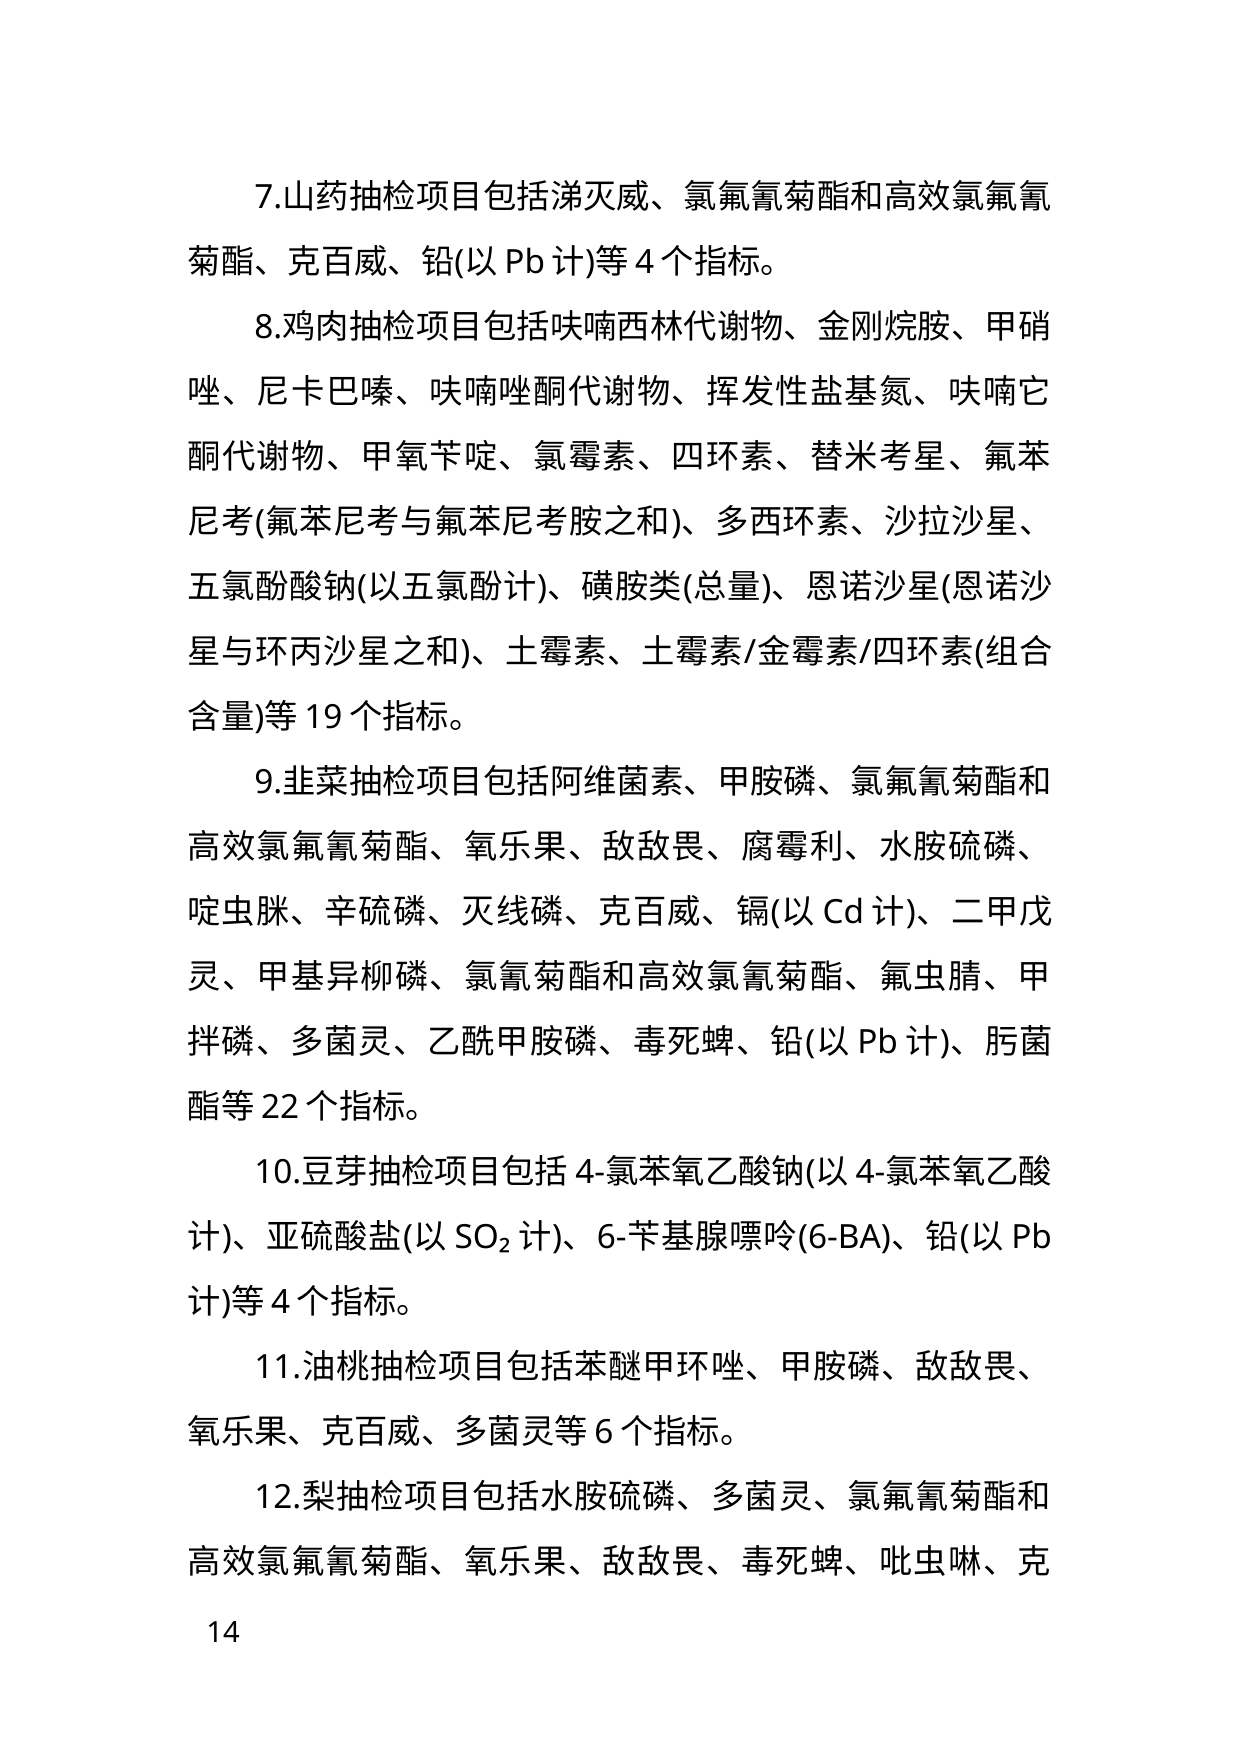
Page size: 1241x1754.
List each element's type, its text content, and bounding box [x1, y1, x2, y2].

text 7.山药抽检项目包括涕灭威、氯氟氰菊酯和高效氯氟氰菊酯、克百威、铅(以Pb计)等4个指标。 [187, 162, 1053, 292]
text 10.豆芽抽检项目包括4-氯苯氧乙酸钠(以4-氯苯氧乙酸计)、亚硫酸盐(以SO₂计)、6-苄基腺嘌呤(6-BA)、铅(以Pb计)等4个指标。 [187, 1137, 1053, 1332]
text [187, 1462, 1053, 1592]
text 11.油桃抽检项目包括苯醚甲环唑、甲胺磷、敌敌畏、氧乐果、克百威、多菌灵等6个指标。 [187, 1332, 1053, 1462]
text 9.韭菜抽检项目包括阿维菌素、甲胺磷、氯氟氰菊酯和高效氯氟氰菊酯、氧乐果、敌敌畏、腐霉利、水胺硫磷、啶虫脒、辛硫磷、灭线磷、克百威、镉(以Cd计)、二甲戊灵、甲基异柳磷、氯氰菊酯和高效氯氰菊酯、氟虫腈、甲拌磷、多菌灵、乙酰甲胺磷、毒死蜱、铅(以Pb计)、肟菌酯等22个指标。 [187, 747, 1053, 1137]
text 8.鸡肉抽检项目包括呋喃西林代谢物、金刚烷胺、甲硝唑、尼卡巴嗪、呋喃唑酮代谢物、挥发性盐基氮、呋喃它酮代谢物、甲氧苄啶、氯霉素、四环素、替米考星、氟苯尼考(氟苯尼考与氟苯尼考胺之和)、多西环素、沙拉沙星、五氯酚酸钠(以五氯酚计)、磺胺类(总量)、恩诺沙星(恩诺沙星与环丙沙星之和)、土霉素、土霉素/金霉素/四环素(组合含量)等19个指标。 [187, 292, 1053, 747]
